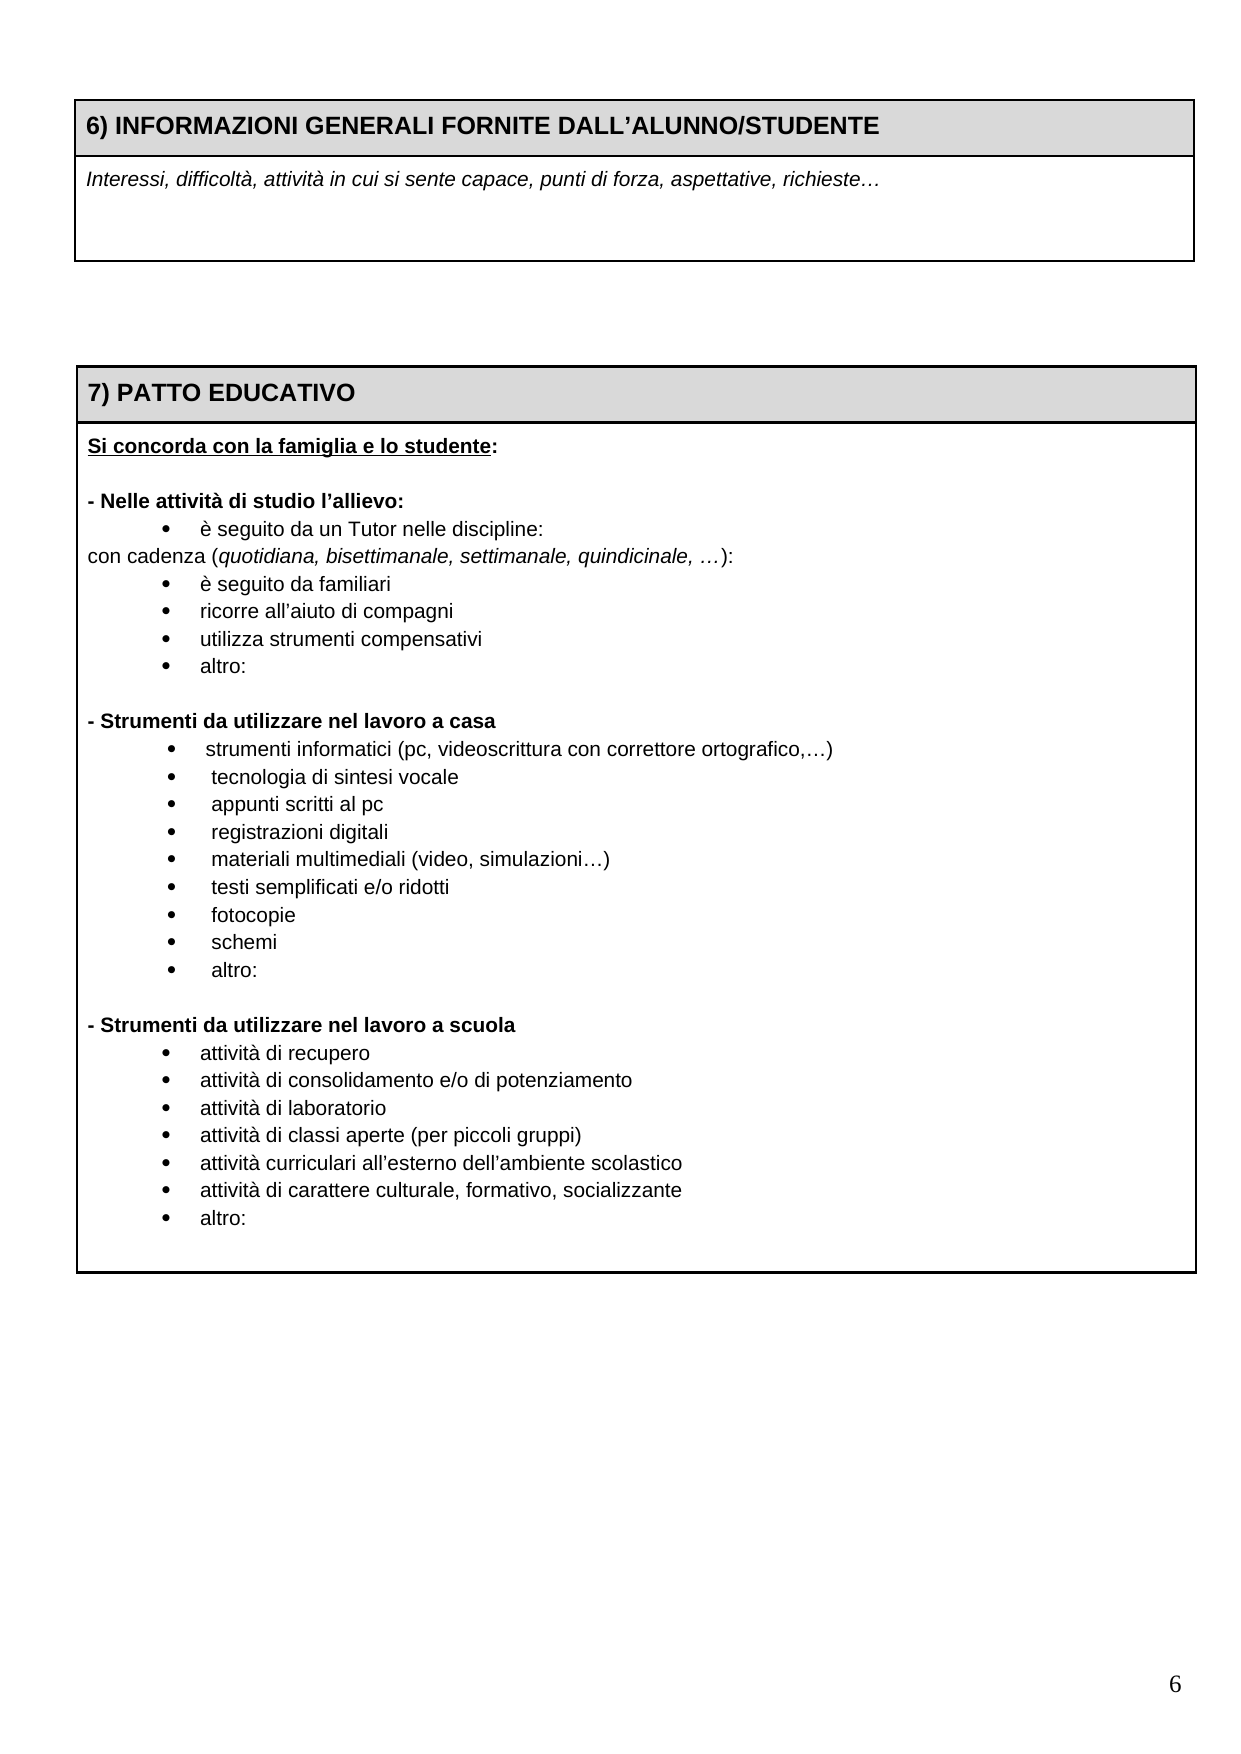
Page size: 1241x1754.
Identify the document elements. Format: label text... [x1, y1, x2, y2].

table_cell Si concorda con la famiglia e lo studente: - Nelle attività di studio l’allievo: è seguito da un Tutor nelle discipline: con cadenza (quotidiana, bisettimanale, settimanale, quindicinale, …): è seguito da familiari ricorre all’aiuto di compagni utilizza strumenti compensativi altro: - Strumenti da utilizzare nel lavoro a casa strumenti informatici (pc, videoscrittura con correttore ortografico,…) tecnologia di sintesi vocale appunti scritti al pc registrazioni digitali materiali multimediali (video, simulazioni…) testi semplificati e/o ridotti fotocopie schemi altro: - Strumenti da utilizzare nel lavoro a scuola attività di recupero attività di consolidamento e/o di potenziamento attività di laboratorio attività di classi aperte (per piccoli gruppi) attività curriculari all’esterno dell’ambiente scolastico attività di carattere culturale, formativo, socializzante altro: [78, 424, 1195, 1271]
table_header 7) PATTO EDUCATIVO [78, 368, 1195, 421]
table_header 6) INFORMAZIONI GENERALI FORNITE DALL’ALUNNO/STUDENTE [76, 101, 1193, 155]
table_cell Interessi, difficoltà, attività in cui si sente capace, punti di forza, aspettative, richieste… [76, 157, 1193, 260]
